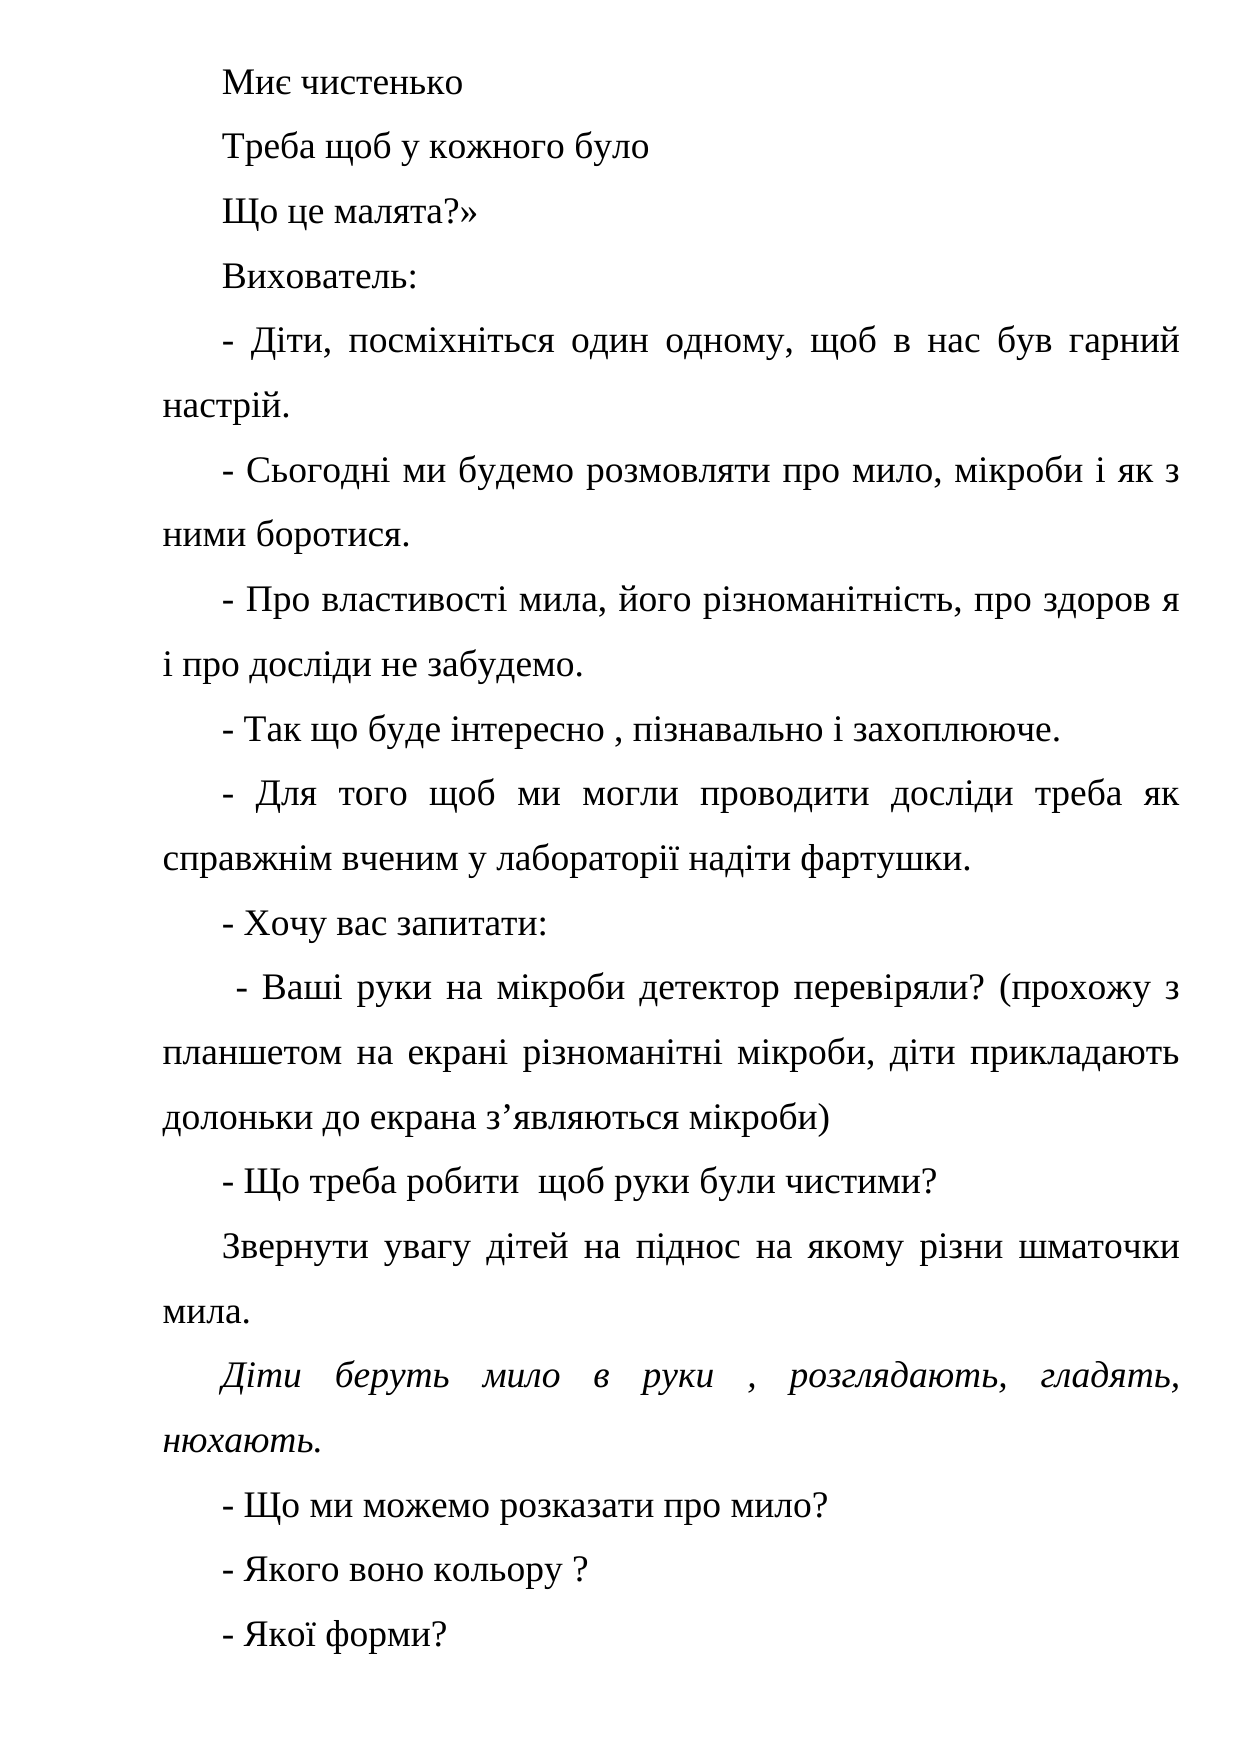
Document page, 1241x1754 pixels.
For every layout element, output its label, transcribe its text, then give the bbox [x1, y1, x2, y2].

text Діти беруть мило в руки , розглядають, гладять, нюхають. [162, 1353, 1181, 1461]
text - Хочу вас запитати: [162, 900, 1181, 943]
text - Так що буде інтересно , пізнавально і захоплююче. [162, 706, 1181, 749]
text - Якого воно кольору ? [162, 1547, 1181, 1590]
text - Для того щоб ми могли проводити досліди треба як справжнім вченим у лабораторії надіти фартушки. [162, 771, 1181, 878]
text Треба щоб у кожного було [162, 124, 1181, 167]
text - Якої форми? [162, 1612, 1181, 1655]
text Звернути увагу дітей на піднос на якому різни шматочки мила. [162, 1223, 1181, 1331]
text - Що треба робити щоб руки були чистими? [162, 1159, 1181, 1202]
text - Що ми можемо розказати про мило? [162, 1482, 1181, 1525]
text - Про властивості мила, його різноманітність, про здоров я і про досліди не забудемо. [162, 577, 1181, 684]
text Миє чистенько [162, 59, 1181, 102]
text Вихователь: [162, 253, 1181, 296]
text Що це малята?» [162, 188, 1181, 232]
text - Ваші руки на мікроби детектор перевіряли? (прохожу з планшетом на екрані різноманітні мікроби, діти прикладають долоньки до екрана з’являються мікроби) [162, 965, 1181, 1137]
text - Сьогодні ми будемо розмовляти про мило, мікроби і як з ними боротися. [162, 447, 1181, 555]
text - Діти, посміхніться один одному, щоб в нас був гарний настрій. [162, 318, 1181, 426]
